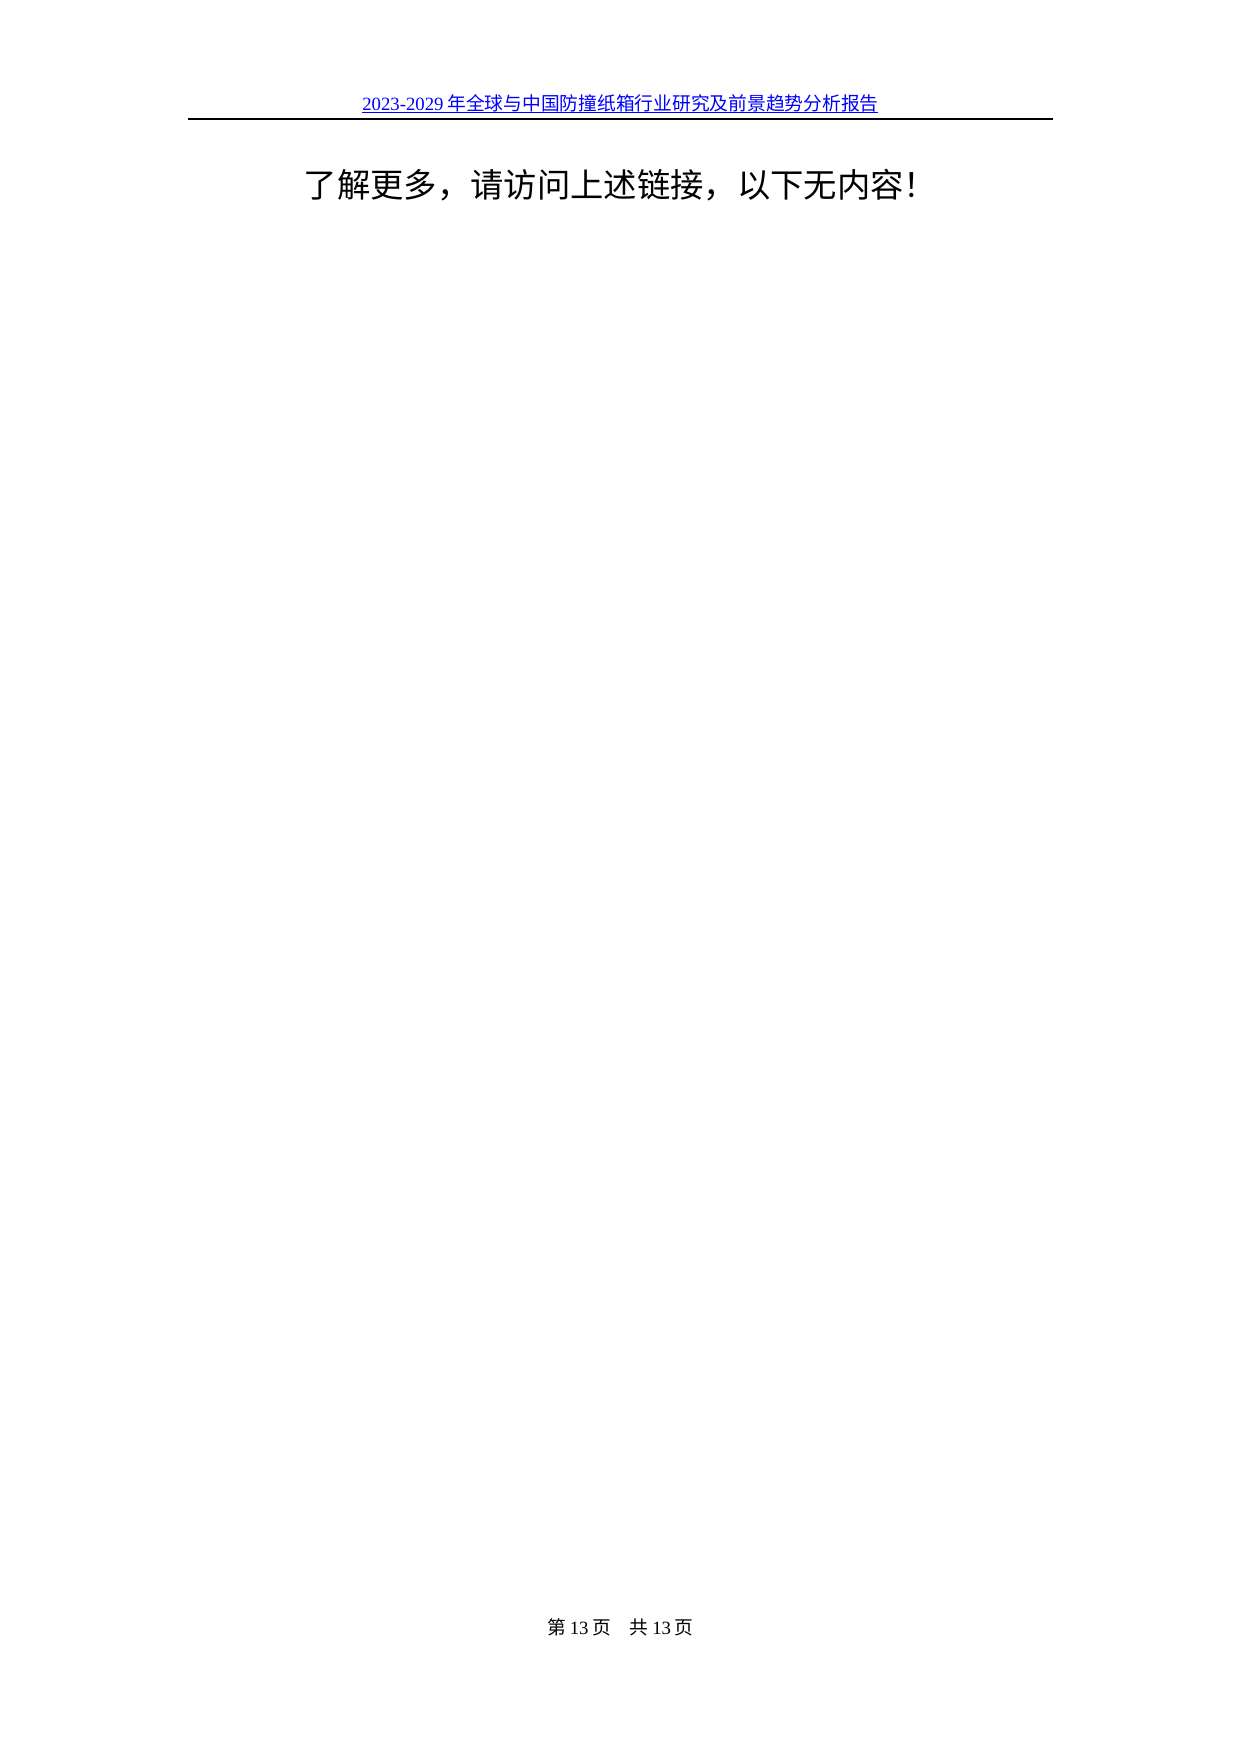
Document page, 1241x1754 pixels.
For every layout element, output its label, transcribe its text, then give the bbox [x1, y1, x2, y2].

title 了解更多，请访问上述链接，以下无内容！ [187, 150, 1053, 215]
